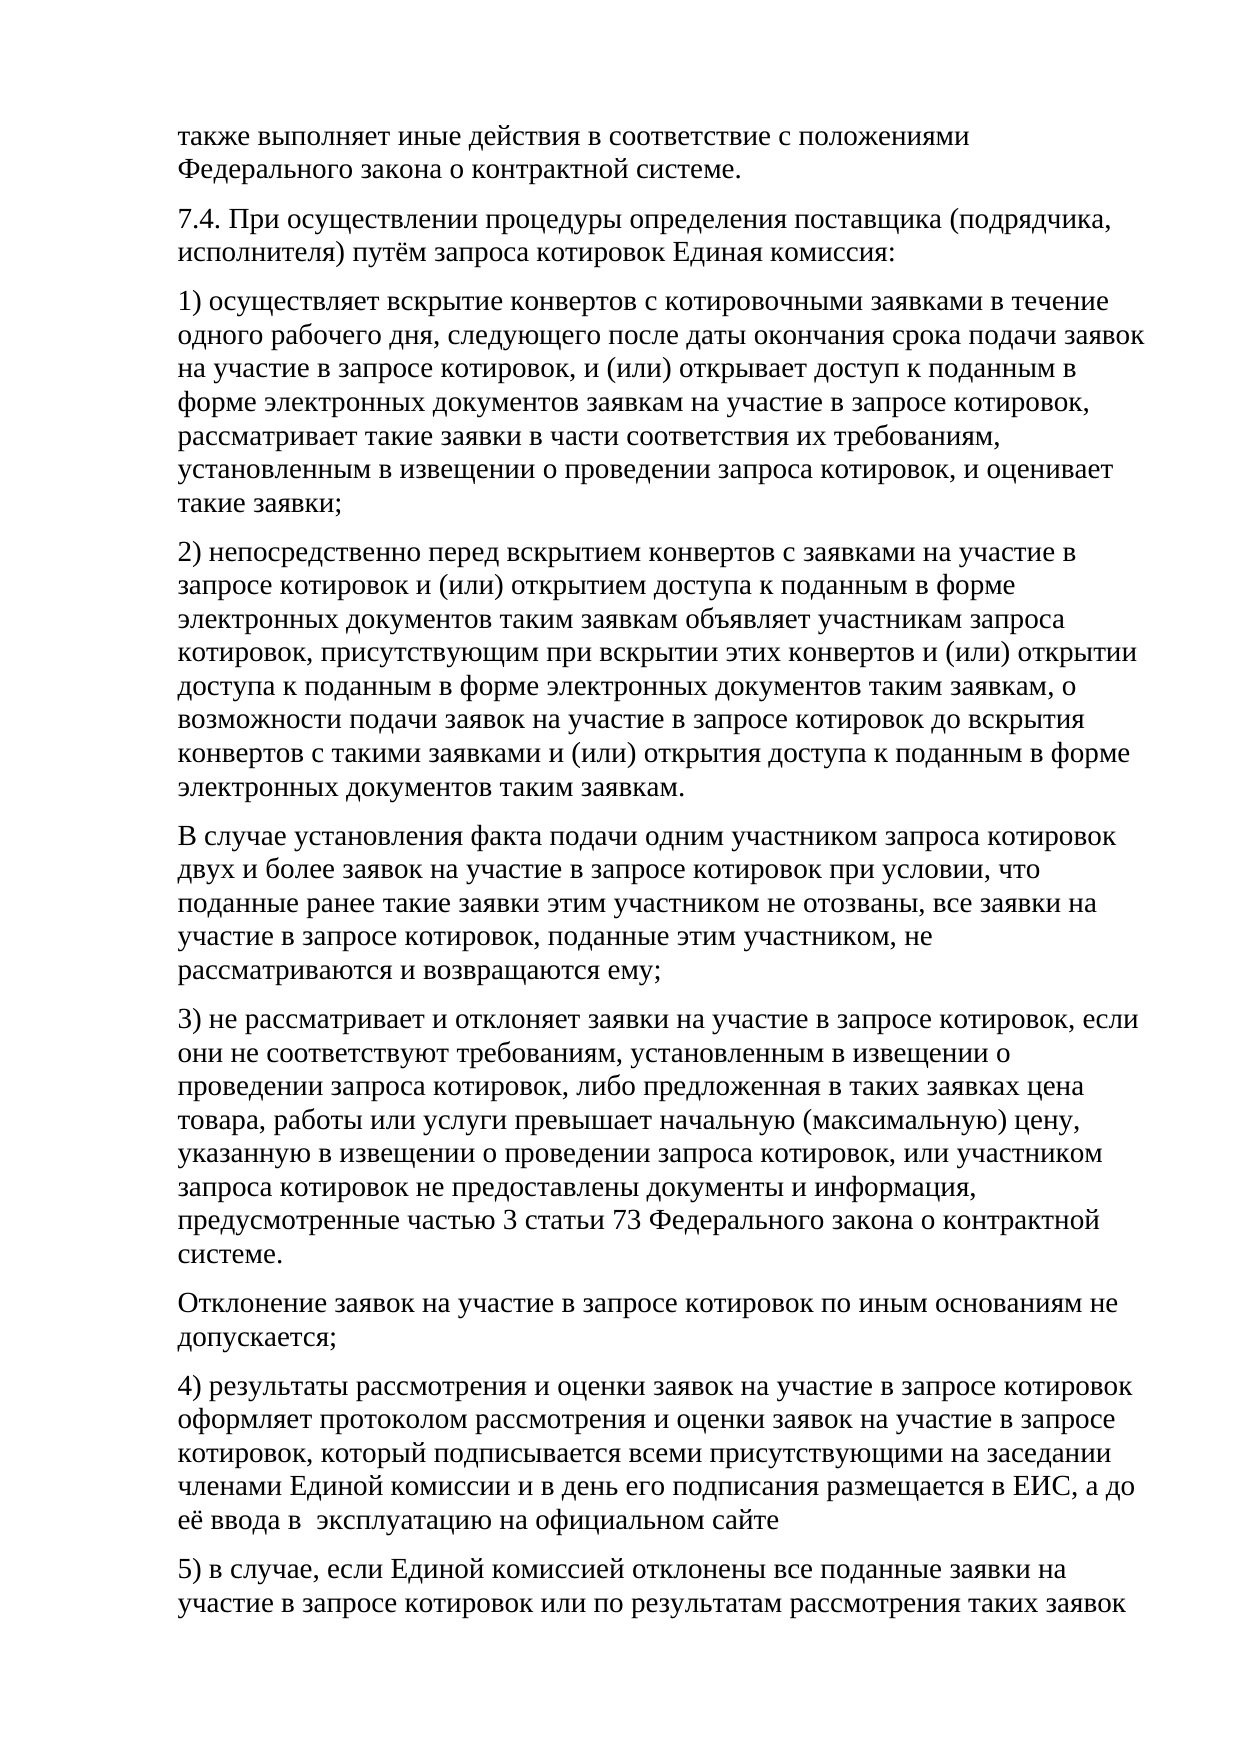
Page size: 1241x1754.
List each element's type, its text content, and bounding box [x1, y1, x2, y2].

text 2) непосредственно перед вскрытием конвертов с заявками на участие в запросе котировок и (или) открытием доступа к поданным в форме электронных документов таким заявкам объявляет участникам запроса котировок, присутствующим при вскрытии этих конвертов и (или) открытии доступа к поданным в форме электронных документов таким заявкам, о возможности подачи заявок на участие в запросе котировок до вскрытия конвертов с такими заявками и (или) открытия доступа к поданным в форме электронных документов таким заявкам. [177, 534, 1152, 802]
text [177, 118, 1152, 185]
text 4) результаты рассмотрения и оценки заявок на участие в запросе котировок оформляет протоколом рассмотрения и оценки заявок на участие в запросе котировок, который подписывается всеми присутствующими на заседании членами Единой комиссии и в день его подписания размещается в ЕИС, а до её ввода в эксплуатацию на официальном сайте [177, 1368, 1152, 1536]
text 7.4. При осуществлении процедуры определения поставщика (подрядчика, исполнителя) путём запроса котировок Единая комиссия: [177, 201, 1152, 268]
text 1) осуществляет вскрытие конвертов с котировочными заявками в течение одного рабочего дня, следующего после даты окончания срока подачи заявок на участие в запросе котировок, и (или) открывает доступ к поданным в форме электронных документов заявкам на участие в запросе котировок, рассматривает такие заявки в части соответствия их требованиям, установленным в извещении о проведении запроса котировок, и оценивает такие заявки; [177, 283, 1152, 518]
text В случае установления факта подачи одним участником запроса котировок двух и более заявок на участие в запросе котировок при условии, что поданные ранее такие заявки этим участником не отозваны, все заявки на участие в запросе котировок, поданные этим участником, не рассматриваются и возвращаются ему; [177, 818, 1152, 986]
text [177, 1551, 1152, 1618]
text 3) не рассматривает и отклоняет заявки на участие в запросе котировок, если они не соответствуют требованиям, установленным в извещении о проведении запроса котировок, либо предложенная в таких заявках цена товара, работы или услуги превышает начальную (максимальную) цену, указанную в извещении о проведении запроса котировок, или участником запроса котировок не предоставлены документы и информация, предусмотренные частью 3 статьи 73 Федерального закона о контрактной системе. [177, 1001, 1152, 1269]
text Отклонение заявок на участие в запросе котировок по иным основаниям не допускается; [177, 1285, 1152, 1352]
